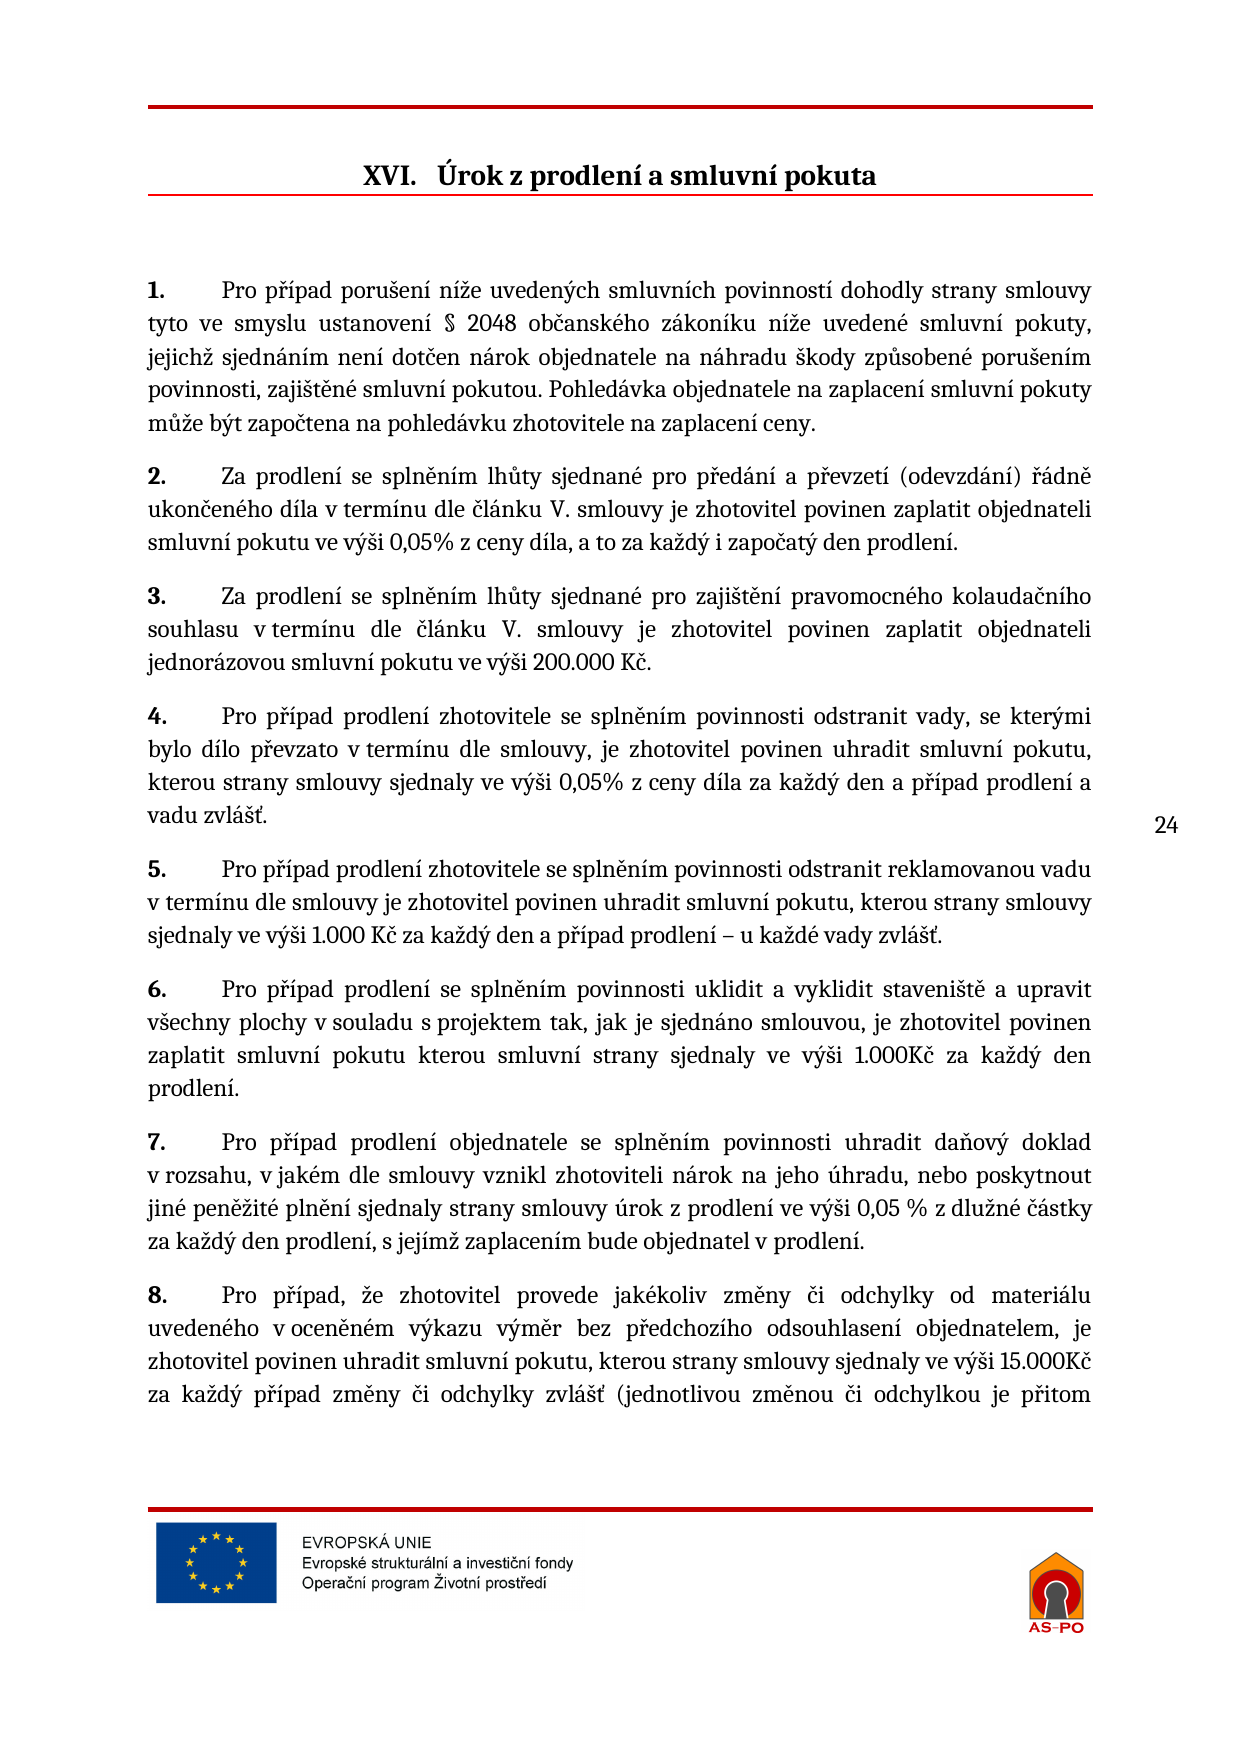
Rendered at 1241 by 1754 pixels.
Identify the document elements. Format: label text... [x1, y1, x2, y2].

subtitle Za prodlení se splněním lhůty sjednané pro předání a převzetí (odevzdání) řádně ukončeného díla v termínu dle článku V. smlouvy je zhotovitel povinen zaplatit objednateli smluvní pokutu ve výši 0,05% z ceny díla, a to za každý i započatý den prodlení. [148, 462, 1093, 557]
subtitle Pro případ prodlení zhotovitele se splněním povinnosti odstranit vady, se kterými bylo dílo převzato v termínu dle smlouvy, je zhotovitel povinen uhradit smluvní pokutu, kterou strany smlouvy sjednaly ve výši 0,05% z ceny díla za každý den a případ prodlení a vadu zvlášť. [148, 702, 1093, 830]
subtitle Pro případ prodlení zhotovitele se splněním povinnosti odstranit reklamovanou vadu v termínu dle smlouvy je zhotovitel povinen uhradit smluvní pokutu, kterou strany smlouvy sjednaly ve výši 1.000 Kč za každý den a případ prodlení – u každé vady zvlášť. [148, 855, 1093, 950]
subtitle Pro případ prodlení objednatele se splněním povinnosti uhradit daňový doklad v rozsahu, v jakém dle smlouvy vznikl zhotoviteli nárok na jeho úhradu, nebo poskytnout jiné peněžité plnění sjednaly strany smlouvy úrok z prodlení ve výši 0,05 % z dlužné částky za každý den prodlení, s jejímž zaplacením bude objednatel v prodlení. [148, 1128, 1093, 1256]
subtitle Pro případ porušení níže uvedených smluvních povinností dohodly strany smlouvy tyto ve smyslu ustanovení § 2048 občanského zákoníku níže uvedené smluvní pokuty, jejichž sjednáním není dotčen nárok objednatele na náhradu škody způsobené porušením povinnosti, zajištěné smluvní pokutou. Pohledávka objednatele na zaplacení smluvní pokuty může být započtena na pohledávku zhotovitele na zaplacení ceny. [148, 276, 1093, 437]
subtitle Za prodlení se splněním lhůty sjednané pro zajištění pravomocného kolaudačního souhlasu v termínu dle článku V. smlouvy je zhotovitel povinen zaplatit objednateli jednorázovou smluvní pokutu ve výši 200.000 Kč. [148, 582, 1093, 677]
picture [1021, 1549, 1091, 1633]
picture [147, 1513, 585, 1611]
subtitle Pro případ prodlení se splněním povinnosti uklidit a vyklidit staveniště a upravit všechny plochy v souladu s projektem tak, jak je sjednáno smlouvou, je zhotovitel povinen zaplatit smluvní pokutu kterou smluvní strany sjednaly ve výši 1.000Kč za každý den prodlení. [148, 975, 1093, 1103]
subtitle Úrok z prodlení a smluvní pokuta [148, 159, 1093, 194]
